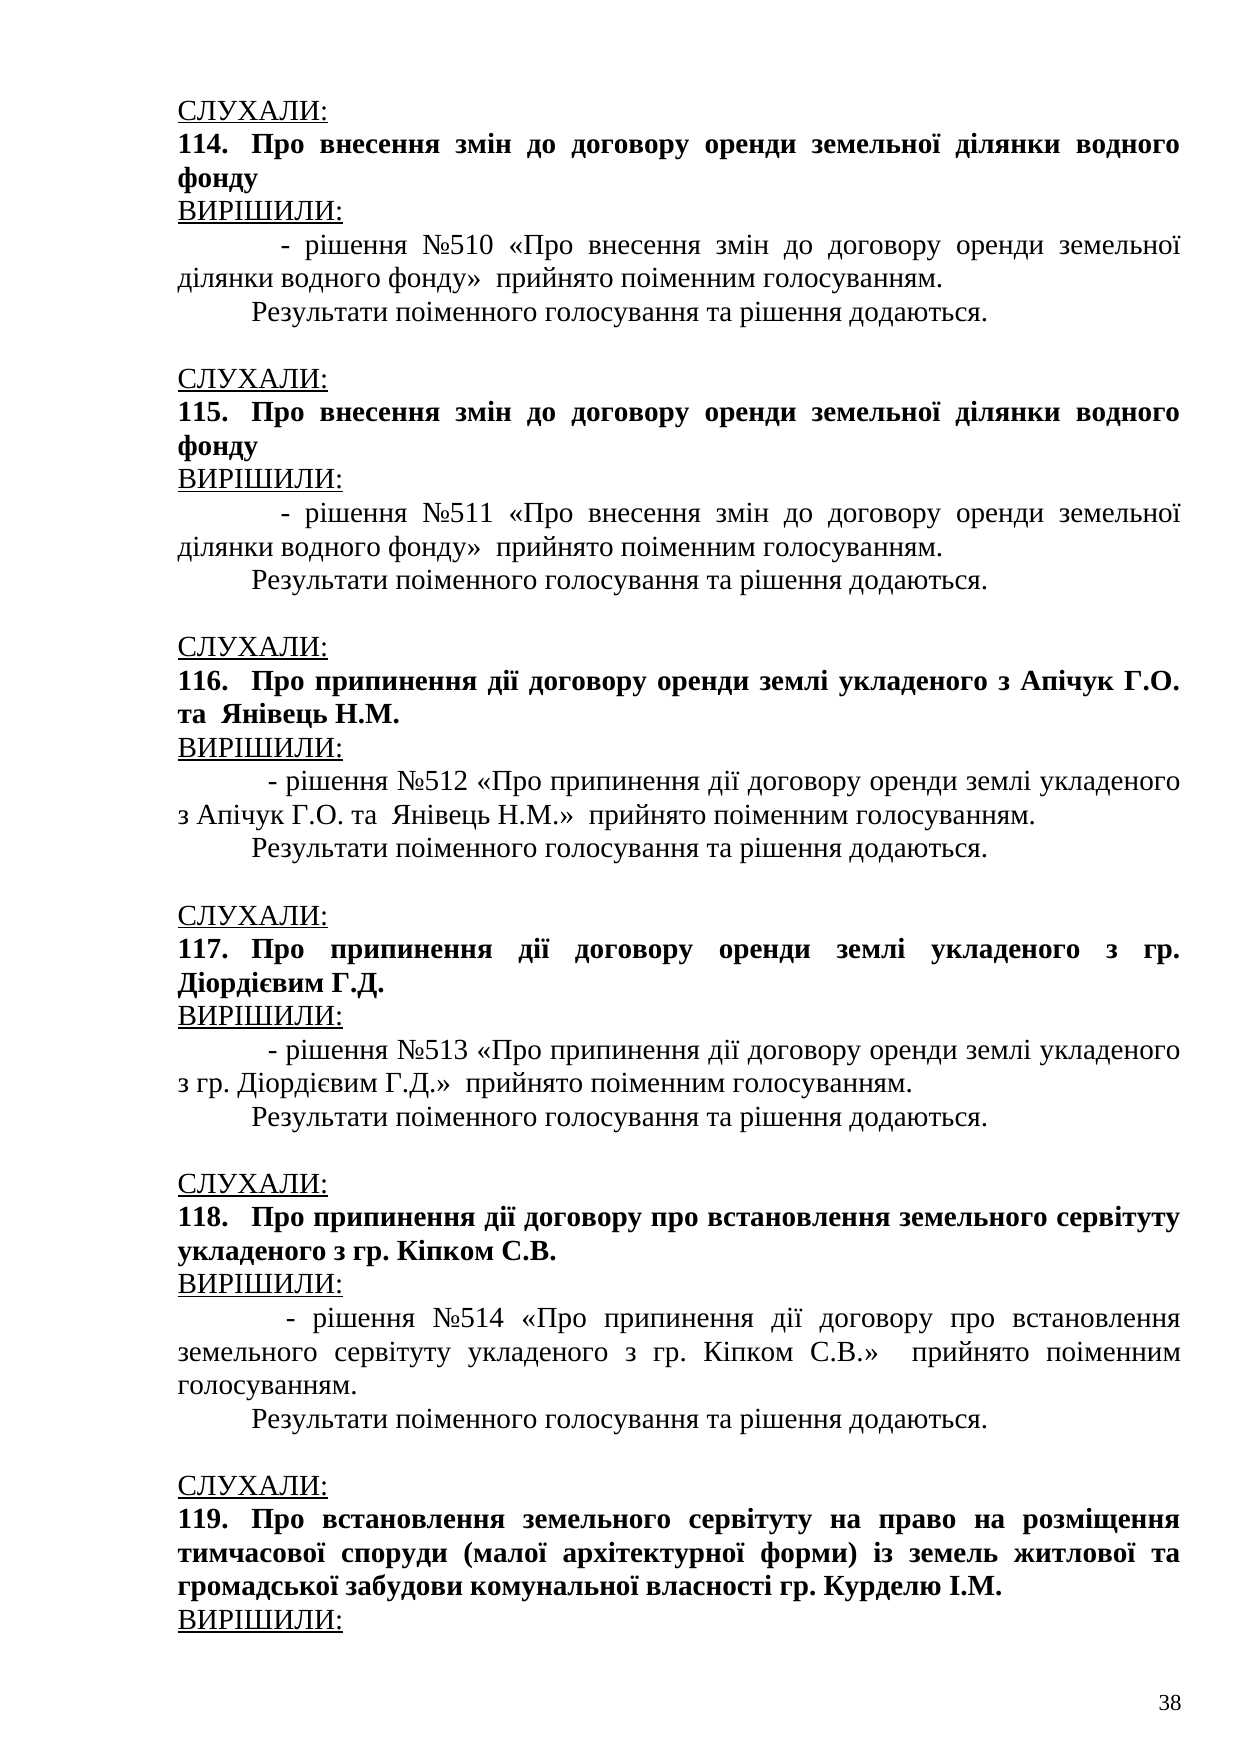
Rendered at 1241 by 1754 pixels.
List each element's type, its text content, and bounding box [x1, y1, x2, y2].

text СЛУХАЛИ: [177, 898, 1181, 931]
text 119. Про встановлення земельного сервітуту на право на розміщення тимчасової споруди (малої архітектурної форми) із земель житлової та громадської забудови комунальної власності гр. Курделю І.М. [177, 1501, 1181, 1602]
text 115. Про внесення змін до договору оренди земельної ділянки водного фонду [177, 394, 1181, 462]
text - рішення №512 «Про припинення дії договору оренди землі укладеного з Апічук Г.О. та Янівець Н.М.» прийнято поіменним голосуванням. [177, 763, 1181, 831]
text Результати поіменного голосування та рішення додаються. [177, 562, 1181, 596]
text - рішення №513 «Про припинення дії договору оренди землі укладеного з гр. Діордієвим Г.Д.» прийнято поіменним голосуванням. [177, 1032, 1181, 1099]
text - рішення №511 «Про внесення змін до договору оренди земельної ділянки водного фонду» прийнято поіменним голосуванням. [177, 495, 1181, 562]
text ВИРІШИЛИ: [177, 462, 1181, 495]
text ВИРІШИЛИ: [177, 730, 1181, 763]
text СЛУХАЛИ: [177, 629, 1181, 663]
text ВИРІШИЛИ: [177, 1267, 1181, 1300]
text - рішення №510 «Про внесення змін до договору оренди земельної ділянки водного фонду» прийнято поіменним голосуванням. [177, 227, 1181, 294]
text СЛУХАЛИ: [177, 93, 1181, 126]
text Результати поіменного голосування та рішення додаються. [177, 1099, 1181, 1132]
text 118. Про припинення дії договору про встановлення земельного сервітуту укладеного з гр. Кіпком С.В. [177, 1199, 1181, 1267]
text 114. Про внесення змін до договору оренди земельної ділянки водного фонду [177, 126, 1181, 193]
text 117. Про припинення дії договору оренди землі укладеного з гр. Діордієвим Г.Д. [177, 931, 1181, 998]
text - рішення №514 «Про припинення дії договору про встановлення земельного сервітуту укладеного з гр. Кіпком С.В.» прийнято поіменним голосуванням. [177, 1300, 1181, 1401]
text 116. Про припинення дії договору оренди землі укладеного з Апічук Г.О. та Янівець Н.М. [177, 663, 1181, 730]
text Результати поіменного голосування та рішення додаються. [177, 831, 1181, 864]
text Результати поіменного голосування та рішення додаються. [177, 294, 1181, 327]
text Результати поіменного голосування та рішення додаються. [177, 1401, 1181, 1434]
text ВИРІШИЛИ: [177, 193, 1181, 227]
text СЛУХАЛИ: [177, 1166, 1181, 1199]
text СЛУХАЛИ: [177, 1468, 1181, 1501]
text ВИРІШИЛИ: [177, 998, 1181, 1032]
text СЛУХАЛИ: [177, 361, 1181, 394]
text ВИРІШИЛИ: [177, 1602, 1181, 1636]
